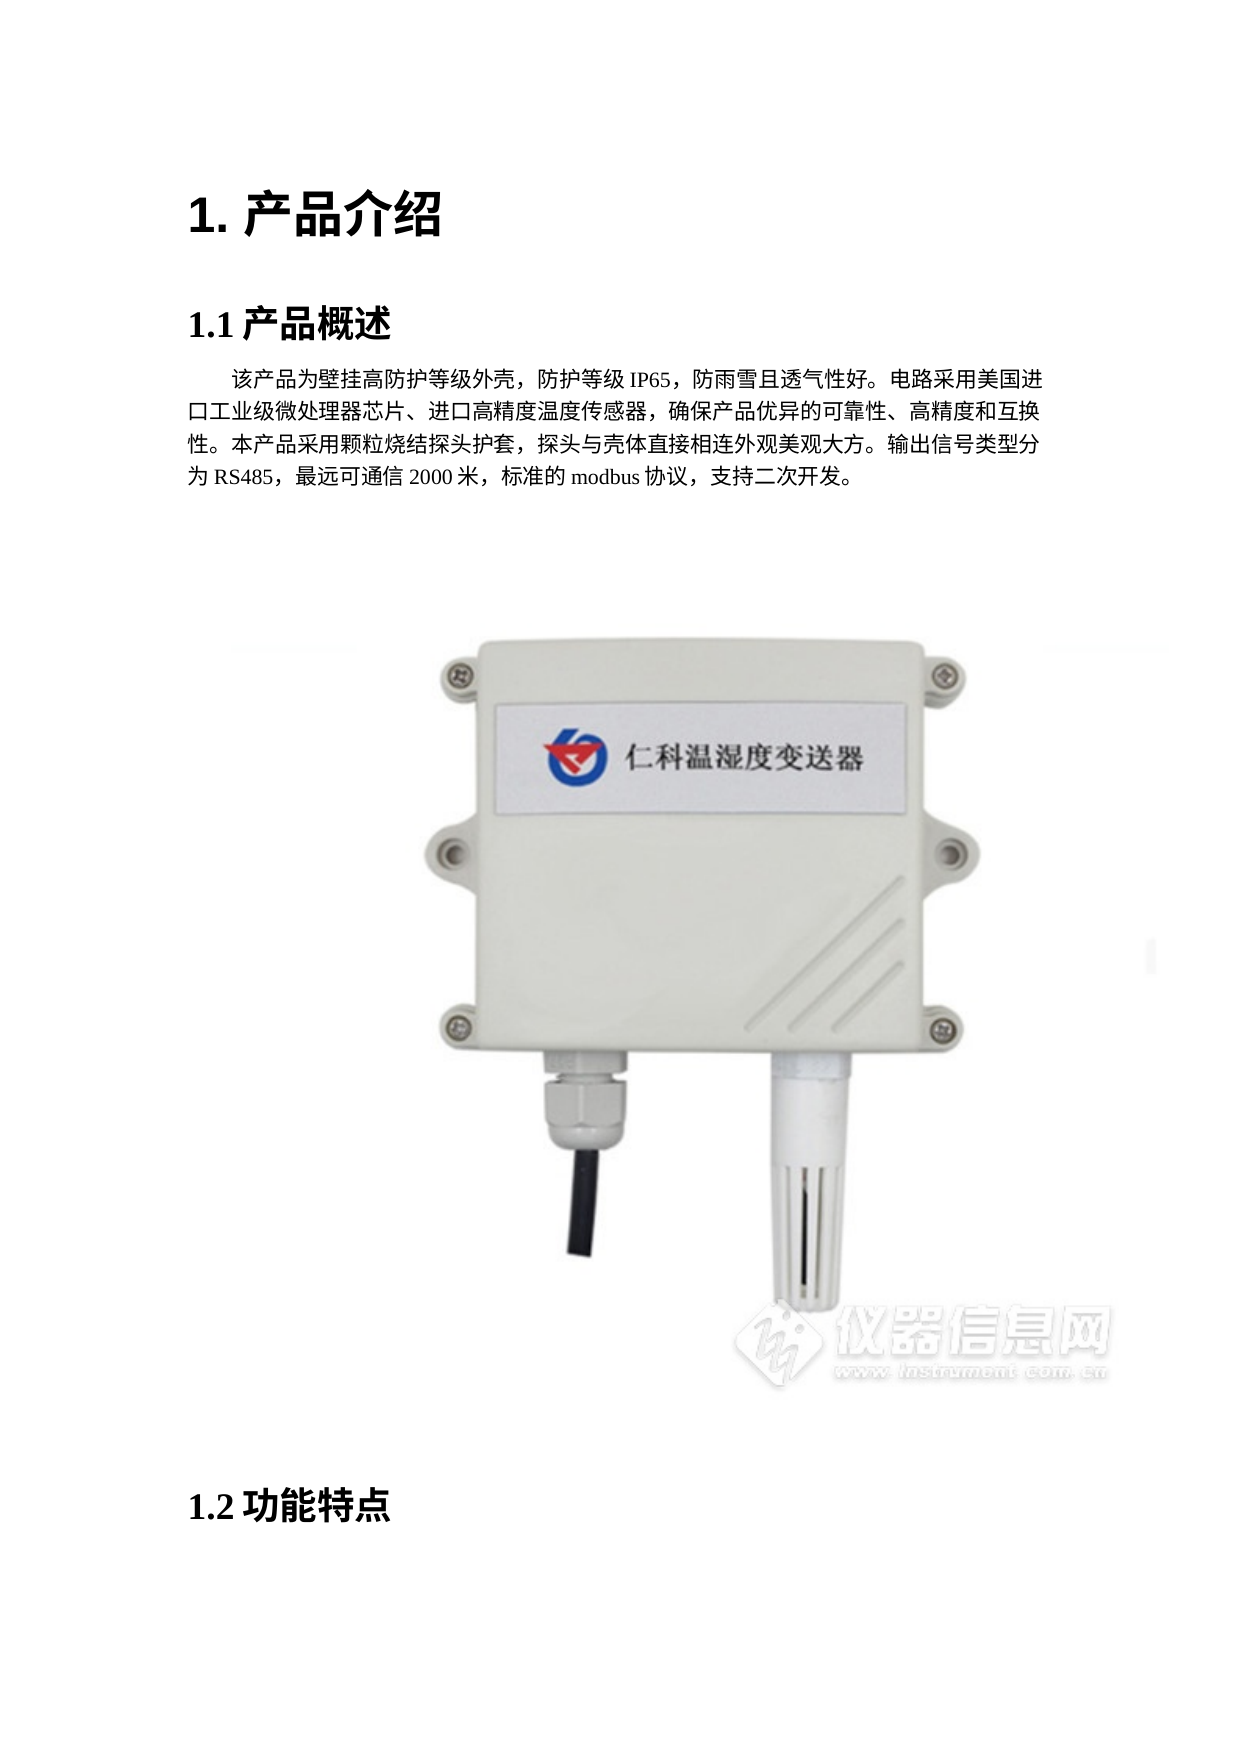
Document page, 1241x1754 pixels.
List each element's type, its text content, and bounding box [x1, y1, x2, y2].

text 该产品为壁挂高防护等级外壳，防护等级IP65，防雨雪且透气性好。电路采用美国进口工业级微处理器芯片、进口高精度温度传感器，确保产品优异的可靠性、高精度和互换性。本产品采用颗粒烧结探头护套，探头与壳体直接相连外观美观大方。输出信号类型分为RS485，最远可通信2000米，标准的modbus协议，支持二次开发。 [187, 361, 1053, 491]
text 1.2功能特点 [187, 1471, 1053, 1536]
picture [231, 499, 1169, 1437]
text 1. 产品介绍 [187, 162, 1053, 259]
text 1.1产品概述 [187, 289, 1053, 354]
